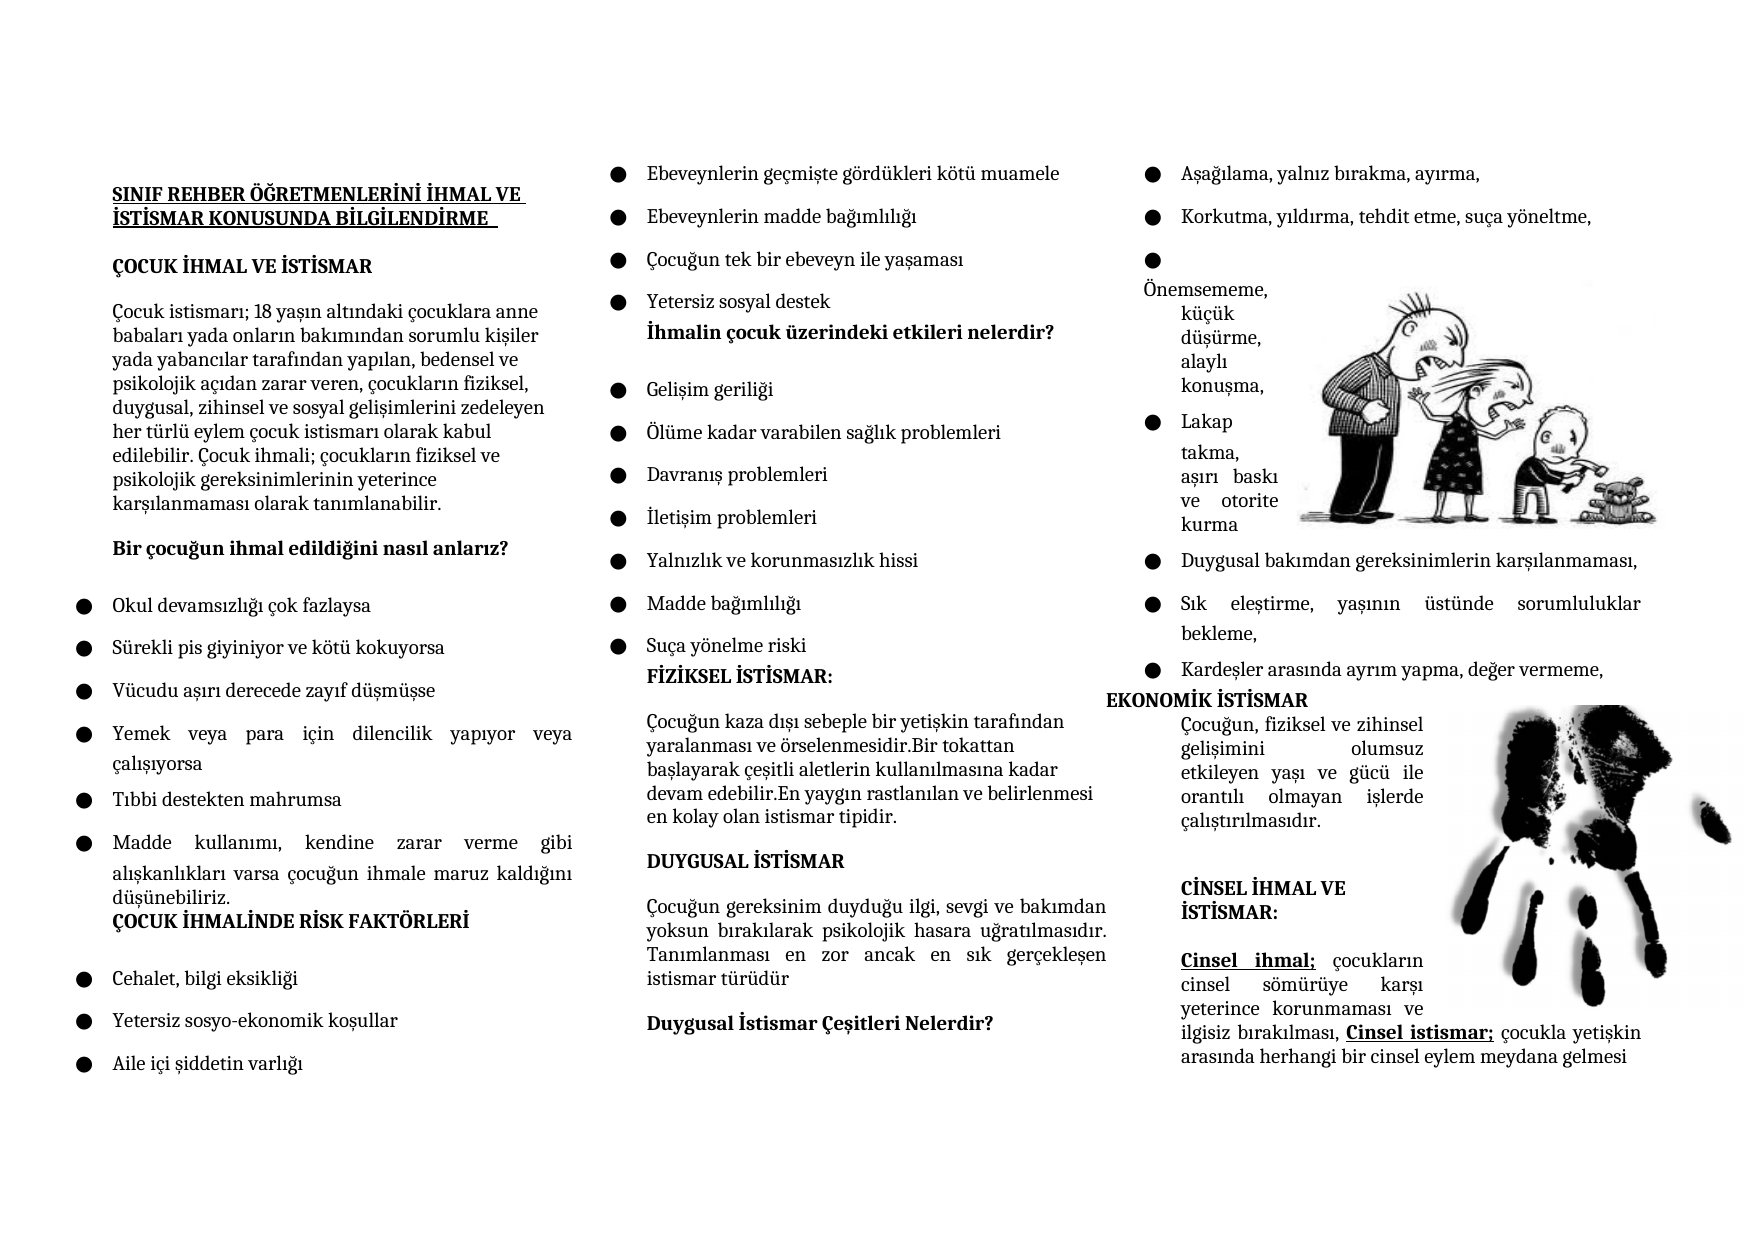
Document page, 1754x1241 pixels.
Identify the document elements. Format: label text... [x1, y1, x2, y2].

text ÇOCUK İHMAL VE İSTİSMAR [112, 255, 573, 279]
text Cinsel ihmal; çocukların cinsel sömürüye karşı yeterince korunmaması ve ilgisiz bırakılması, Cinsel istismar; çocukla yetişkin arasında herhangi bir cinsel eylem meydana gelmesi [1181, 949, 1641, 1069]
list Yetersiz sosyo-ekonomik koşullar [75, 997, 573, 1039]
list Lakap takma, aşırı baskı ve otorite kurma [1144, 398, 1641, 536]
picture [1442, 705, 1752, 1011]
list Vücudu aşırı derecede zayıf düşmüşse [75, 667, 573, 709]
text SINIF REHBER ÖĞRETMENLERİNİ İHMAL VE İSTİSMAR KONUSUNDA BİLGİLENDİRME [112, 182, 573, 230]
text Çocuğun kaza dışı sebeple bir yetişkin tarafından yaralanması ve örselenmesidir.Bir tokattan başlayarak çeşitli aletlerin kullanılmasına kadar devam edebilir.En yaygın rastlanılan ve belirlenmesi en kolay olan istismar tipidir. [647, 709, 1107, 829]
list Tıbbi destekten mahrumsa [75, 776, 573, 819]
text CİNSEL İHMAL VE İSTİSMAR: [1181, 877, 1442, 925]
list Ebeveynlerin madde bağımlılığı [610, 193, 1107, 235]
list Önemsememe, küçük düşürme, alaylı konuşma, [1144, 235, 1641, 398]
text Çocuk istismarı; 18 yaşın altındaki çocuklara anne babaları yada onların bakımından sorumlu kişiler yada yabancılar tarafından yapılan, bedensel ve psikolojik açıdan zarar veren, çocukların fiziksel, duygusal, zihinsel ve sosyal gelişimlerini zedeleyen her türlü eylem çocuk istismarı olarak kabul edilebilir. Çocuk ihmali; çocukların fiziksel ve psikolojik gereksinimlerinin yeterince karşılanmaması olarak tanımlanabilir. [112, 300, 573, 516]
list Çocuğun tek bir ebeveyn ile yaşaması [610, 235, 1107, 278]
text FİZİKSEL İSTİSMAR: [647, 664, 1107, 688]
list Yemek veya para için dilencilik yapıyor veya çalışıyorsa [75, 709, 573, 776]
text İhmalin çocuk üzerindeki etkileri nelerdir? [647, 321, 1107, 345]
list Okul devamsızlığı çok fazlaysa [75, 581, 573, 624]
list Ölüme kadar varabilen sağlık problemleri [610, 408, 1107, 451]
list Aile içi şiddetin varlığı [75, 1039, 573, 1082]
text EKONOMİK İSTİSMAR [1144, 688, 1641, 712]
text Bir çocuğun ihmal edildiğini nasıl anlarız? [112, 536, 573, 560]
list Yetersiz sosyal destek [610, 278, 1107, 321]
list Ebeveynlerin geçmişte gördükleri kötü muamele [610, 150, 1107, 193]
list Korkutma, yıldırma, tehdit etme, suça yöneltme, [1144, 193, 1641, 235]
list Suça yönelme riski [610, 622, 1107, 664]
text Çocuğun, fiziksel ve zihinsel gelişimini olumsuz etkileyen yaşı ve gücü ile orantılı olmayan işlerde çalıştırılmasıdır. [1181, 712, 1442, 832]
list Gelişim geriliği [610, 366, 1107, 408]
list İletişim problemleri [610, 494, 1107, 536]
text ÇOCUK İHMALİNDE RİSK FAKTÖRLERİ [112, 909, 573, 933]
list Sık eleştirme, yaşının üstünde sorumluluklar bekleme, [1144, 579, 1641, 646]
text Çocuğun gereksinim duyduğu ilgi, sevgi ve bakımdan yoksun bırakılarak psikolojik hasara uğratılmasıdır. Tanımlanması en zor ancak en sık gerçekleşen istismar türüdür [647, 895, 1107, 991]
list Aşağılama, yalnız bırakma, ayırma, [1144, 150, 1641, 193]
list Davranış problemleri [610, 451, 1107, 494]
list Kardeşler arasında ayrım yapma, değer vermeme, [1144, 646, 1641, 688]
list Madde bağımlılığı [610, 579, 1107, 622]
list Yalnızlık ve korunmasızlık hissi [610, 536, 1107, 579]
list Madde kullanımı, kendine zarar verme gibi alışkanlıkları varsa çocuğun ihmale maruz kaldığını düşünebiliriz. [75, 819, 573, 909]
picture [1297, 278, 1677, 535]
list Sürekli pis giyiniyor ve kötü kokuyorsa [75, 624, 573, 667]
list Duygusal bakımdan gereksinimlerin karşılanmaması, [1144, 536, 1641, 579]
text Duygusal İstismar Çeşitleri Nelerdir? [647, 1011, 1107, 1035]
text DUYGUSAL İSTİSMAR [647, 850, 1107, 874]
list Cehalet, bilgi eksikliği [75, 954, 573, 997]
